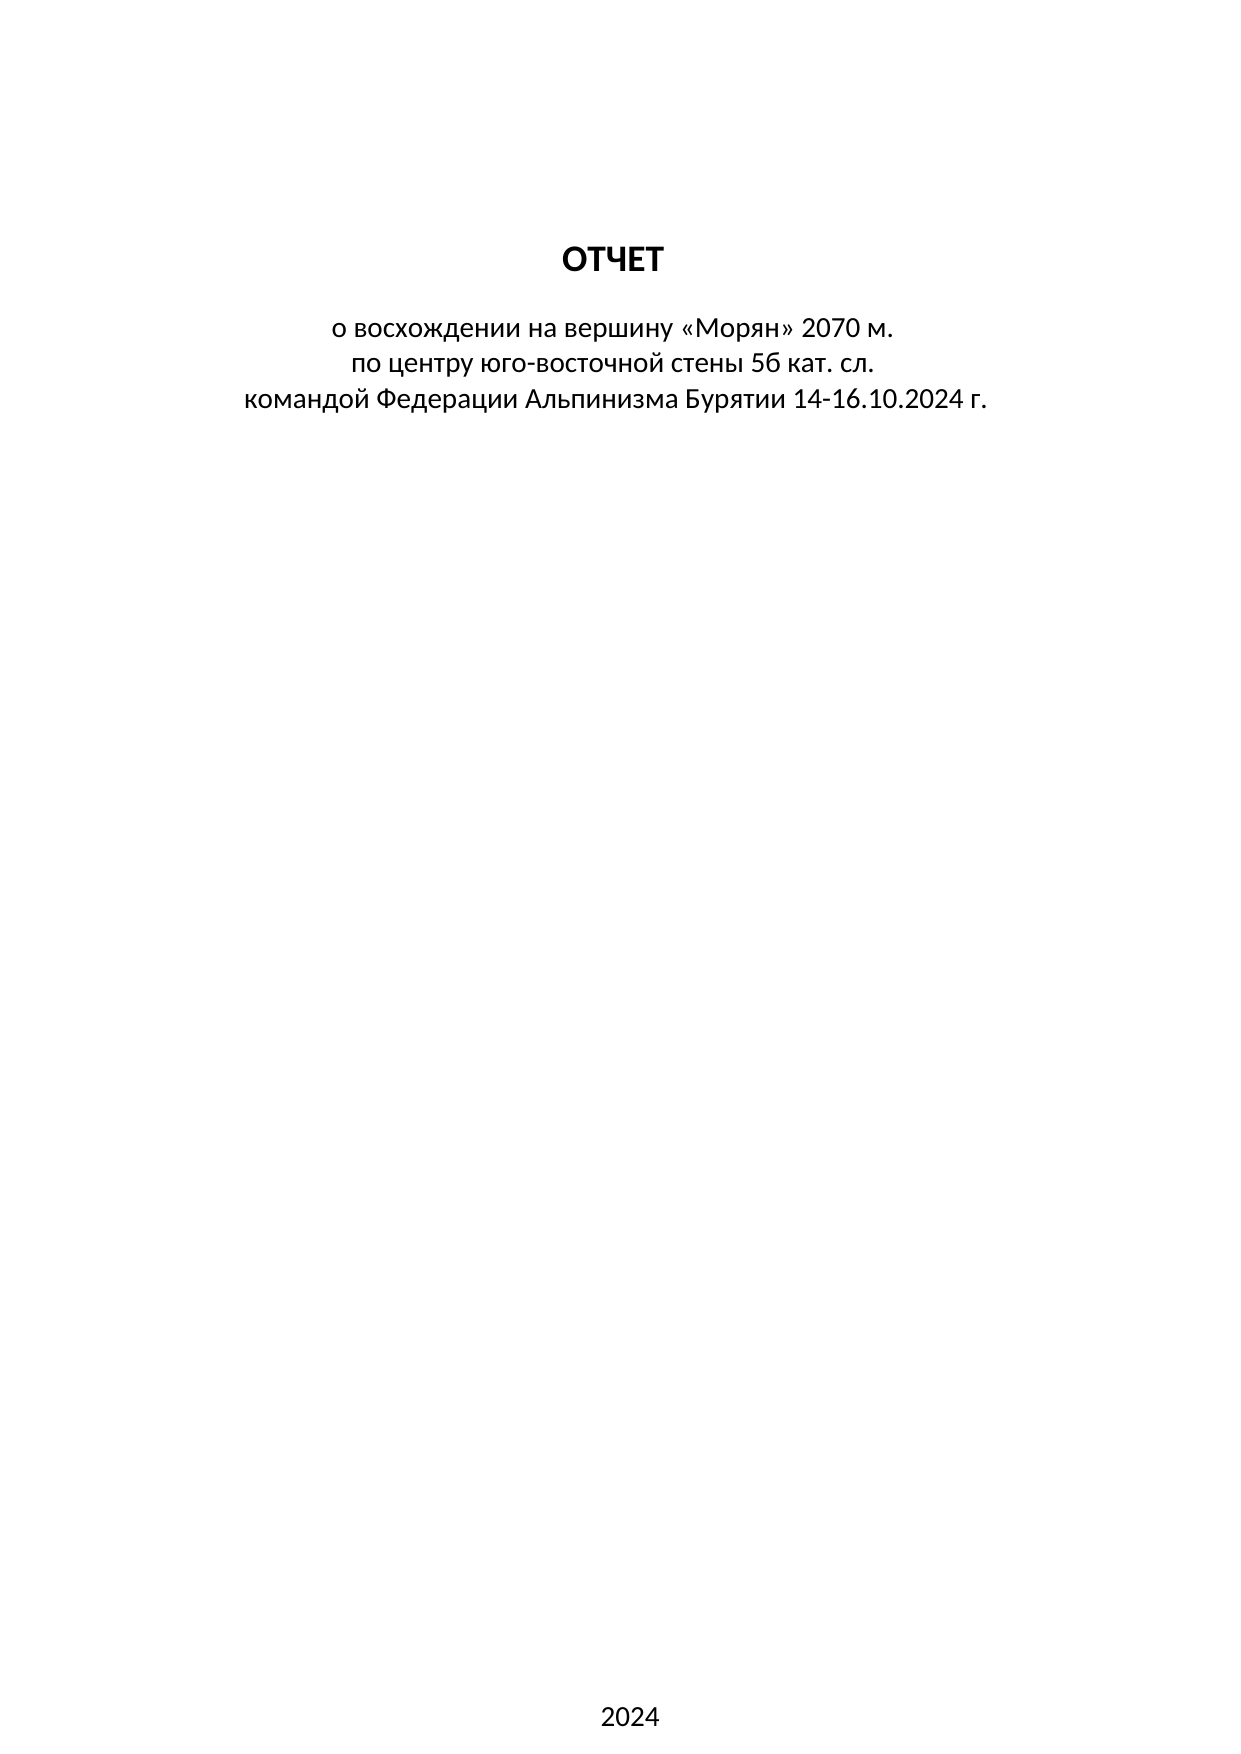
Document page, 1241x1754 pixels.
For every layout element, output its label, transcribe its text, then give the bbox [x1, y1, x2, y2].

text ОТЧЕТ [0, 235, 1226, 281]
text командой Федерации Альпинизма Бурятии 14-16.10.2024 г. [0, 380, 1226, 416]
text о восхождении на вершину «Морян» 2070 м. [0, 309, 1226, 344]
text по центру юго-восточной стены 5б кат. сл. [0, 344, 1226, 380]
